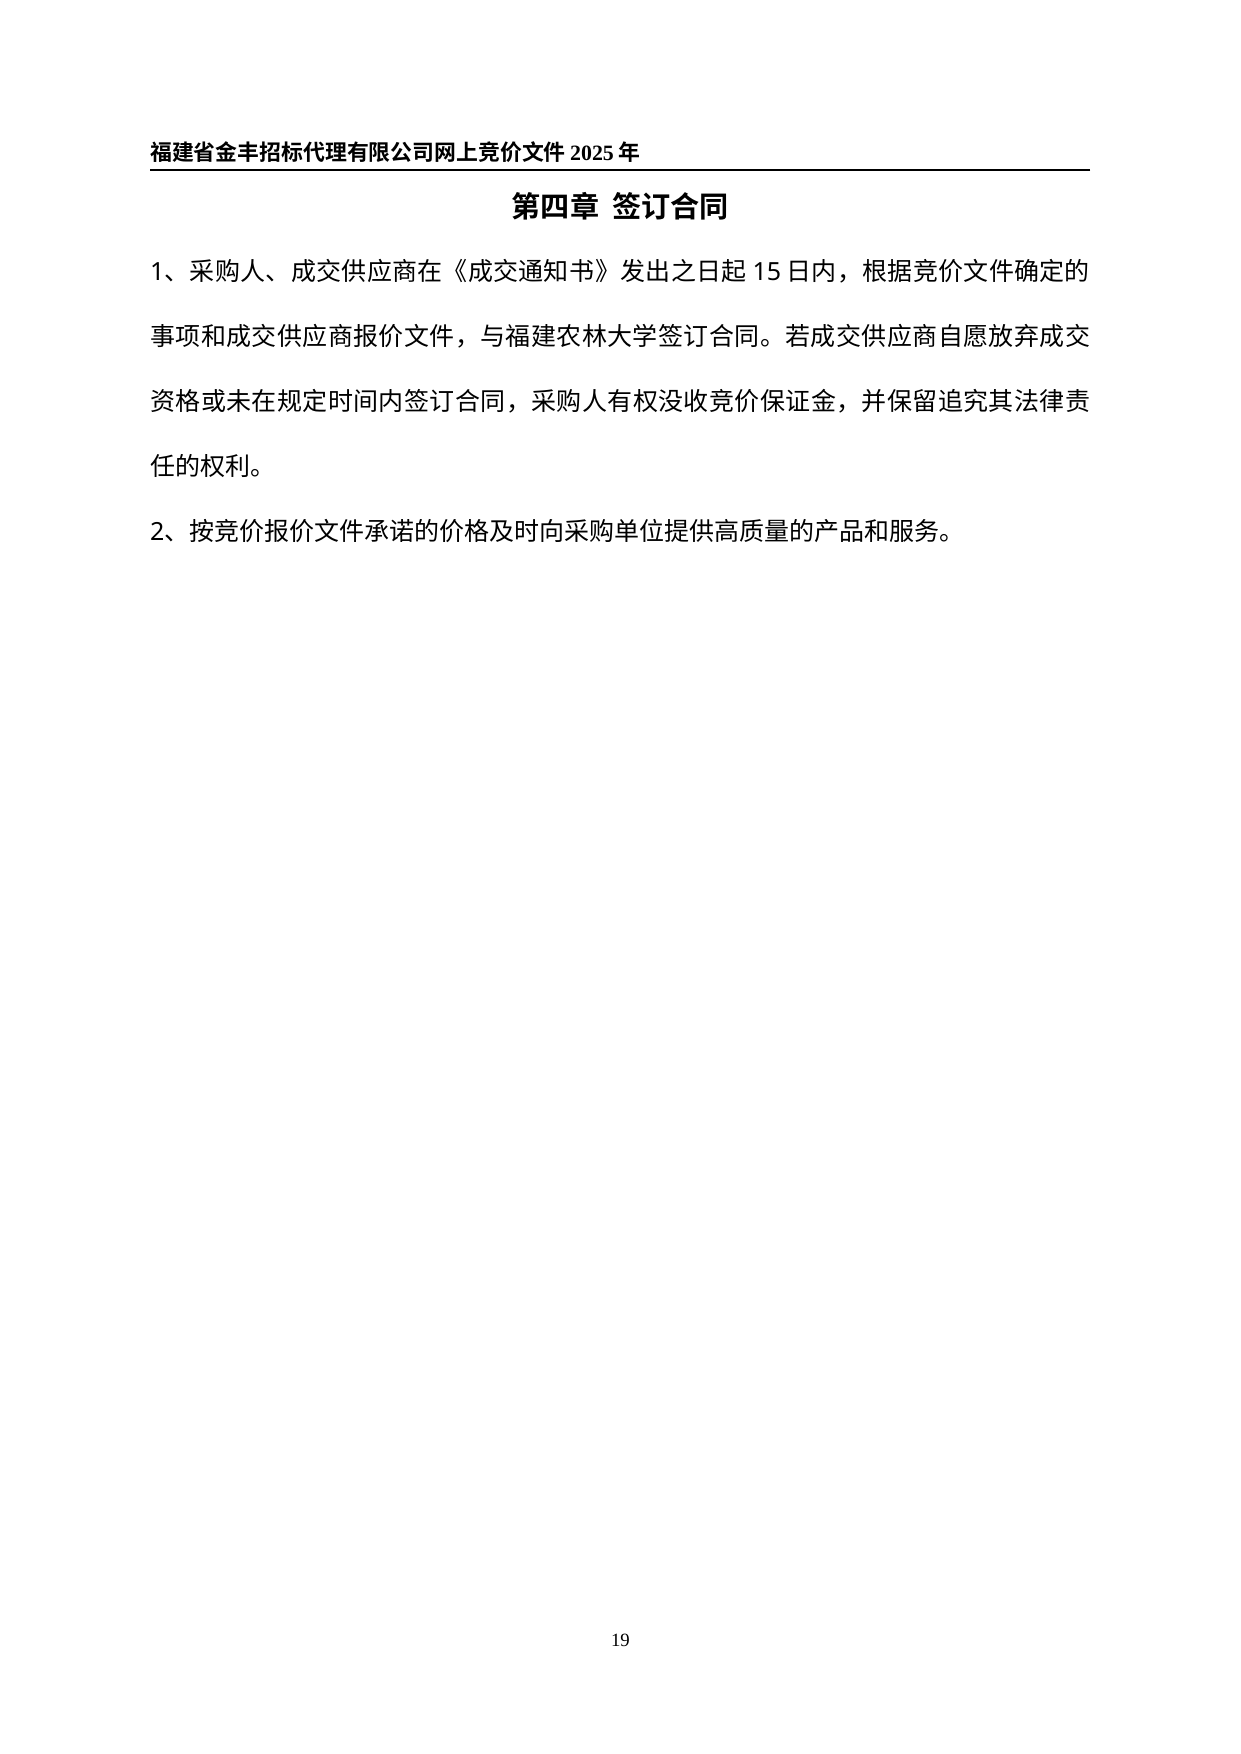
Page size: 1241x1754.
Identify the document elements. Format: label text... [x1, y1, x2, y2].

text 1、采购人、成交供应商在《成交通知书》发出之日起15日内，根据竞价文件确定的事项和成交供应商报价文件，与福建农林大学签订合同。若成交供应商自愿放弃成交资格或未在规定时间内签订合同，采购人有权没收竞价保证金，并保留追究其法律责任的权利。 [150, 237, 1090, 497]
text 第四章 签订合同 [150, 172, 1090, 237]
text 2、按竞价报价文件承诺的价格及时向采购单位提供高质量的产品和服务。 [150, 497, 1090, 562]
